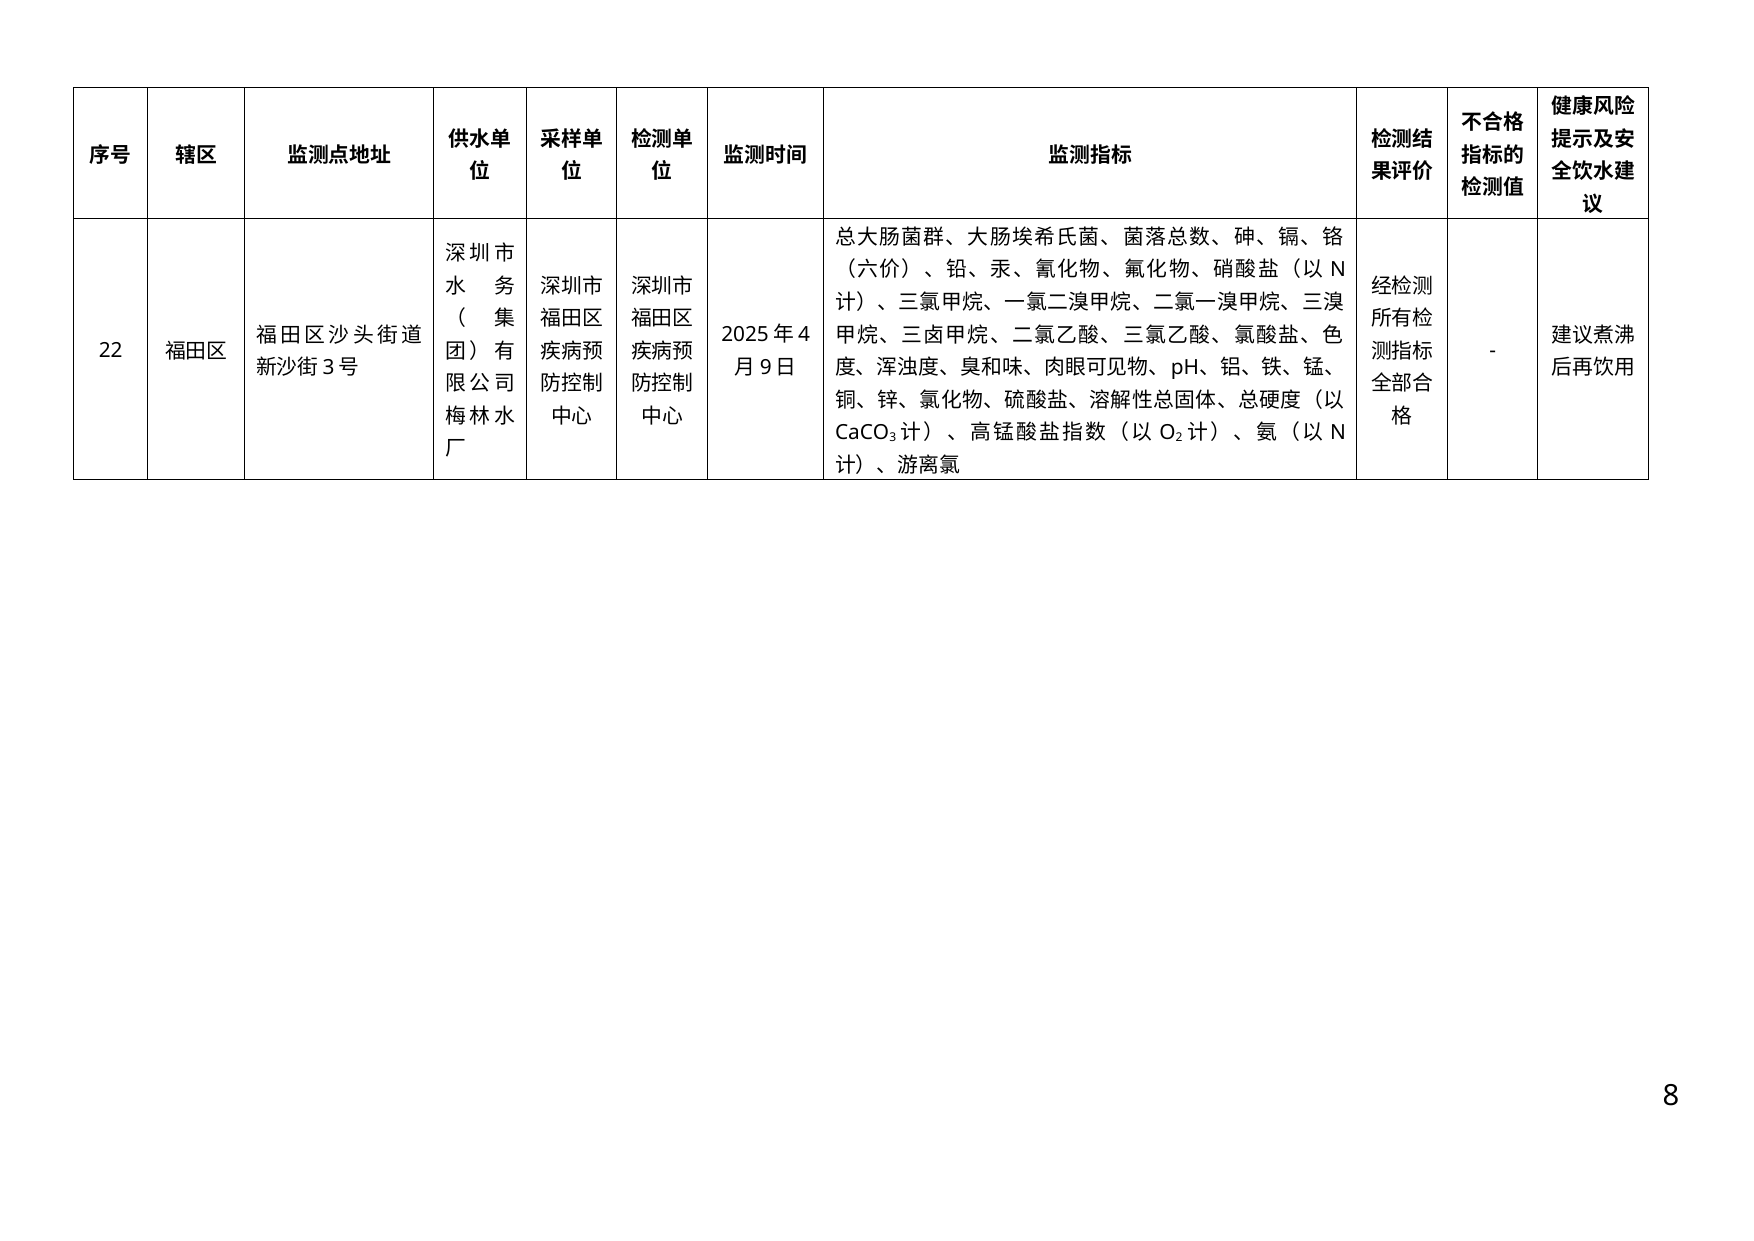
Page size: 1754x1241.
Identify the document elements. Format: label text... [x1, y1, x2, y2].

table_header 监测时间 [708, 88, 823, 218]
table_cell 22 [74, 219, 147, 479]
table_cell 深圳市福田区疾病预防控制中心 [617, 219, 707, 479]
table_header 检测单位 [617, 88, 707, 218]
table_header 检测结果评价 [1357, 88, 1447, 218]
table_header 序号 [74, 88, 147, 218]
table_header 健康风险提示及安全饮水建议 [1538, 88, 1648, 218]
table_cell 福田区沙头街道新沙街3号 [245, 219, 433, 479]
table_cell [824, 219, 1356, 479]
table_header 不合格指标的检测值 [1448, 88, 1537, 218]
table_header 监测点地址 [245, 88, 433, 218]
table_header 采样单位 [527, 88, 616, 218]
table_cell 福田区 [148, 219, 244, 479]
table_cell 建议煮沸后再饮用 [1538, 219, 1648, 479]
table_header 供水单位 [434, 88, 526, 218]
table_header 监测指标 [824, 88, 1356, 218]
table_cell - [1448, 219, 1537, 479]
table_header 辖区 [148, 88, 244, 218]
table_cell 深圳市水务（集团）有限公司梅林水厂 [434, 219, 526, 479]
table_cell 经检测所有检测指标全部合格 [1357, 219, 1447, 479]
table_cell 深圳市福田区疾病预防控制中心 [527, 219, 616, 479]
table_cell 2025年4月9日 [708, 219, 823, 479]
